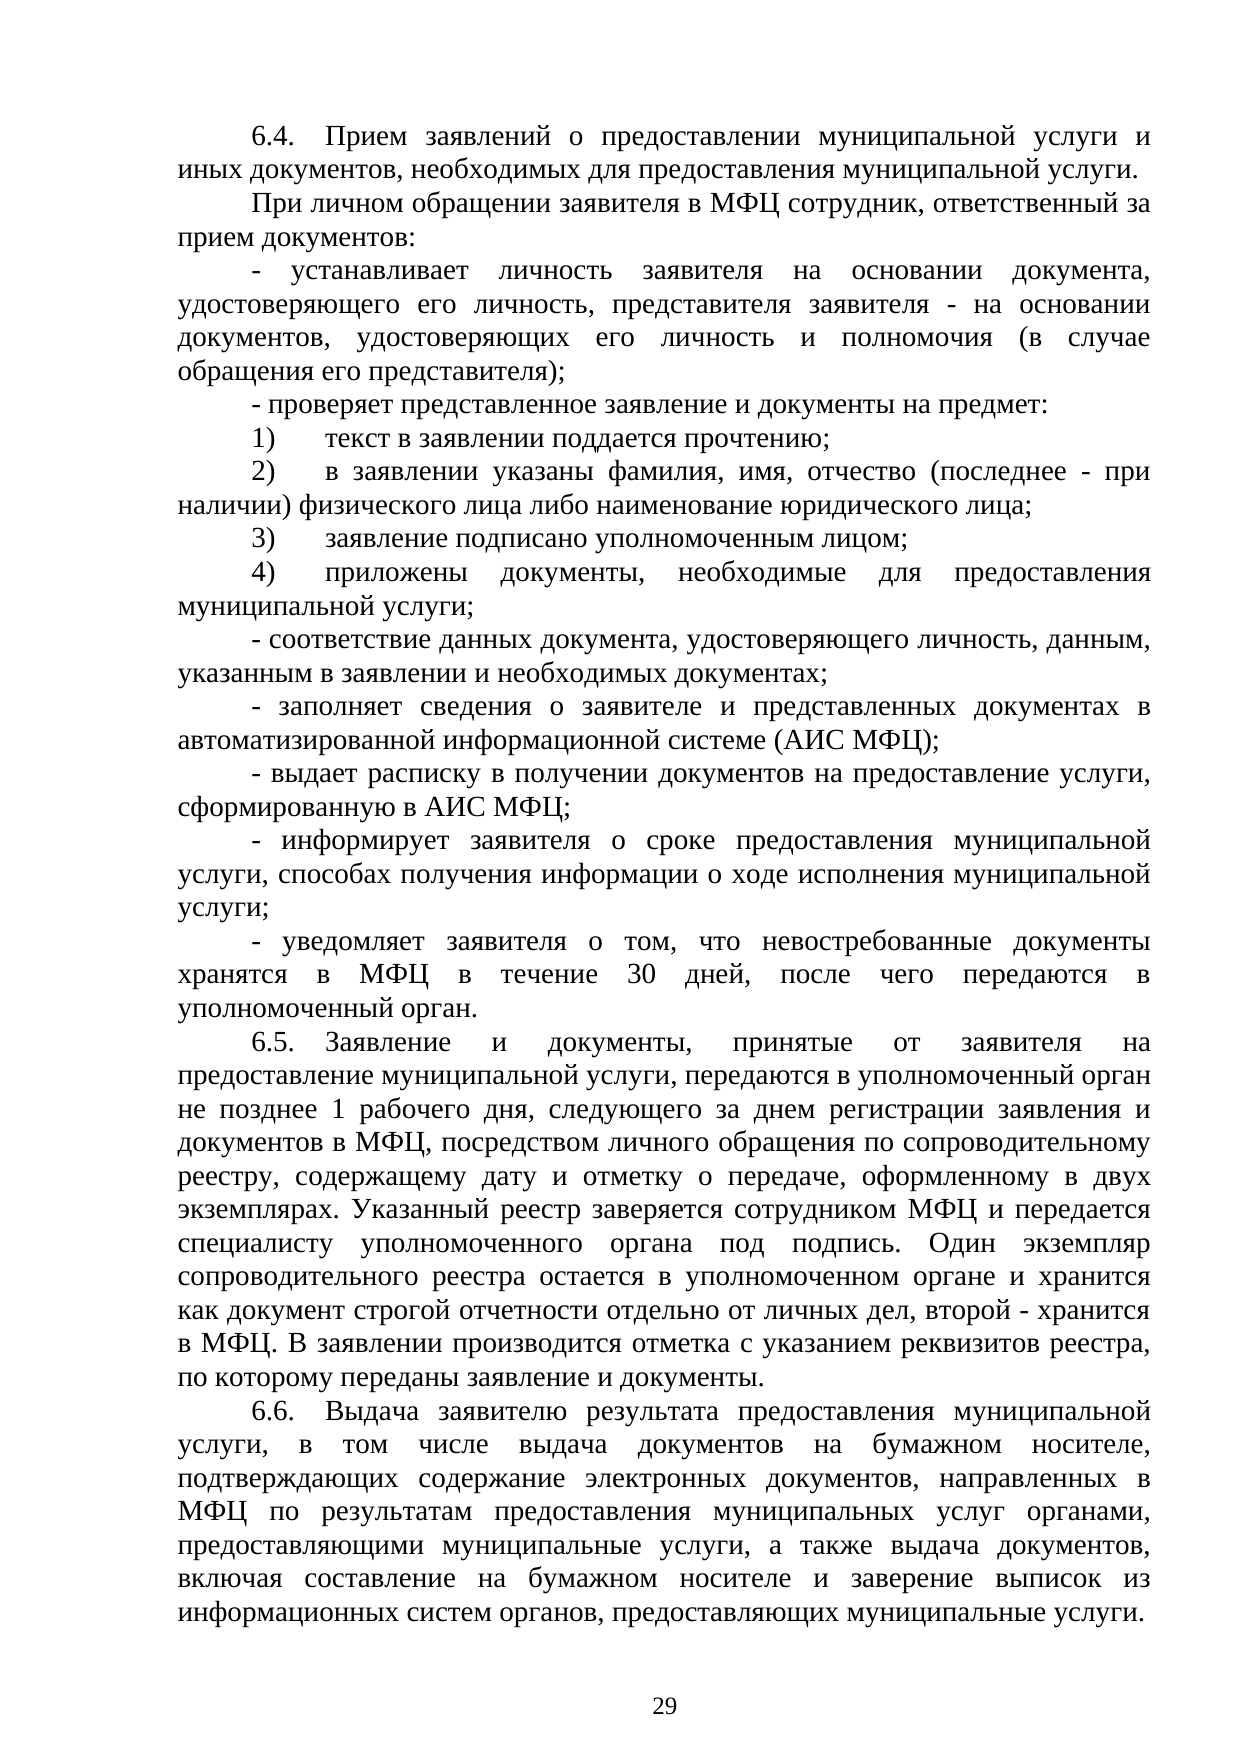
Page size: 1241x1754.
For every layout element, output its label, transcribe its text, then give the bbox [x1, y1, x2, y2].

text 1) текст в заявлении поддается прочтению; [177, 420, 1152, 453]
text - соответствие данных документа, удостоверяющего личность, данным, указанным в заявлении и необходимых документах; [177, 621, 1152, 688]
text 3) заявление подписано уполномоченным лицом; [177, 521, 1152, 554]
text 4) приложены документы, необходимые для предоставления муниципальной услуги; [177, 554, 1152, 621]
text При личном обращении заявителя в МФЦ сотрудник, ответственный за прием документов: [177, 185, 1152, 252]
text 2) в заявлении указаны фамилия, имя, отчество (последнее - при наличии) физического лица либо наименование юридического лица; [177, 453, 1152, 521]
text 6.4. Прием заявлений о предоставлении муниципальной услуги и иных документов, необходимых для предоставления муниципальной услуги. [177, 118, 1152, 185]
text - заполняет сведения о заявителе и представленных документах в автоматизированной информационной системе (АИС МФЦ); [177, 688, 1152, 755]
text 6.6. Выдача заявителю результата предоставления муниципальной услуги, в том числе выдача документов на бумажном носителе, подтверждающих содержание электронных документов, направленных в МФЦ по результатам предоставления муниципальных услуг органами, предоставляющими муниципальные услуги, а также выдача документов, включая составление на бумажном носителе и заверение выписок из информационных систем органов, предоставляющих муниципальные услуги. [177, 1393, 1152, 1627]
text - информирует заявителя о сроке предоставления муниципальной услуги, способах получения информации о ходе исполнения муниципальной услуги; [177, 822, 1152, 923]
text - уведомляет заявителя о том, что невостребованные документы хранятся в МФЦ в течение 30 дней, после чего передаются в уполномоченный орган. [177, 923, 1152, 1024]
text - выдает расписку в получении документов на предоставление услуги, сформированную в АИС МФЦ; [177, 755, 1152, 822]
text 6.5. Заявление и документы, принятые от заявителя на предоставление муниципальной услуги, передаются в уполномоченный орган не позднее 1 рабочего дня, следующего за днем регистрации заявления и документов в МФЦ, посредством личного обращения по сопроводительному реестру, содержащему дату и отметку о передаче, оформленному в двух экземплярах. Указанный реестр заверяется сотрудником МФЦ и передается специалисту уполномоченного органа под подпись. Один экземпляр сопроводительного реестра остается в уполномоченном органе и хранится как документ строгой отчетности отдельно от личных дел, второй - хранится в МФЦ. В заявлении производится отметка с указанием реквизитов реестра, по которому переданы заявление и документы. [177, 1024, 1152, 1393]
text - устанавливает личность заявителя на основании документа, удостоверяющего его личность, представителя заявителя - на основании документов, удостоверяющих его личность и полномочия (в случае обращения его представителя); [177, 252, 1152, 386]
text - проверяет представленное заявление и документы на предмет: [177, 386, 1152, 420]
